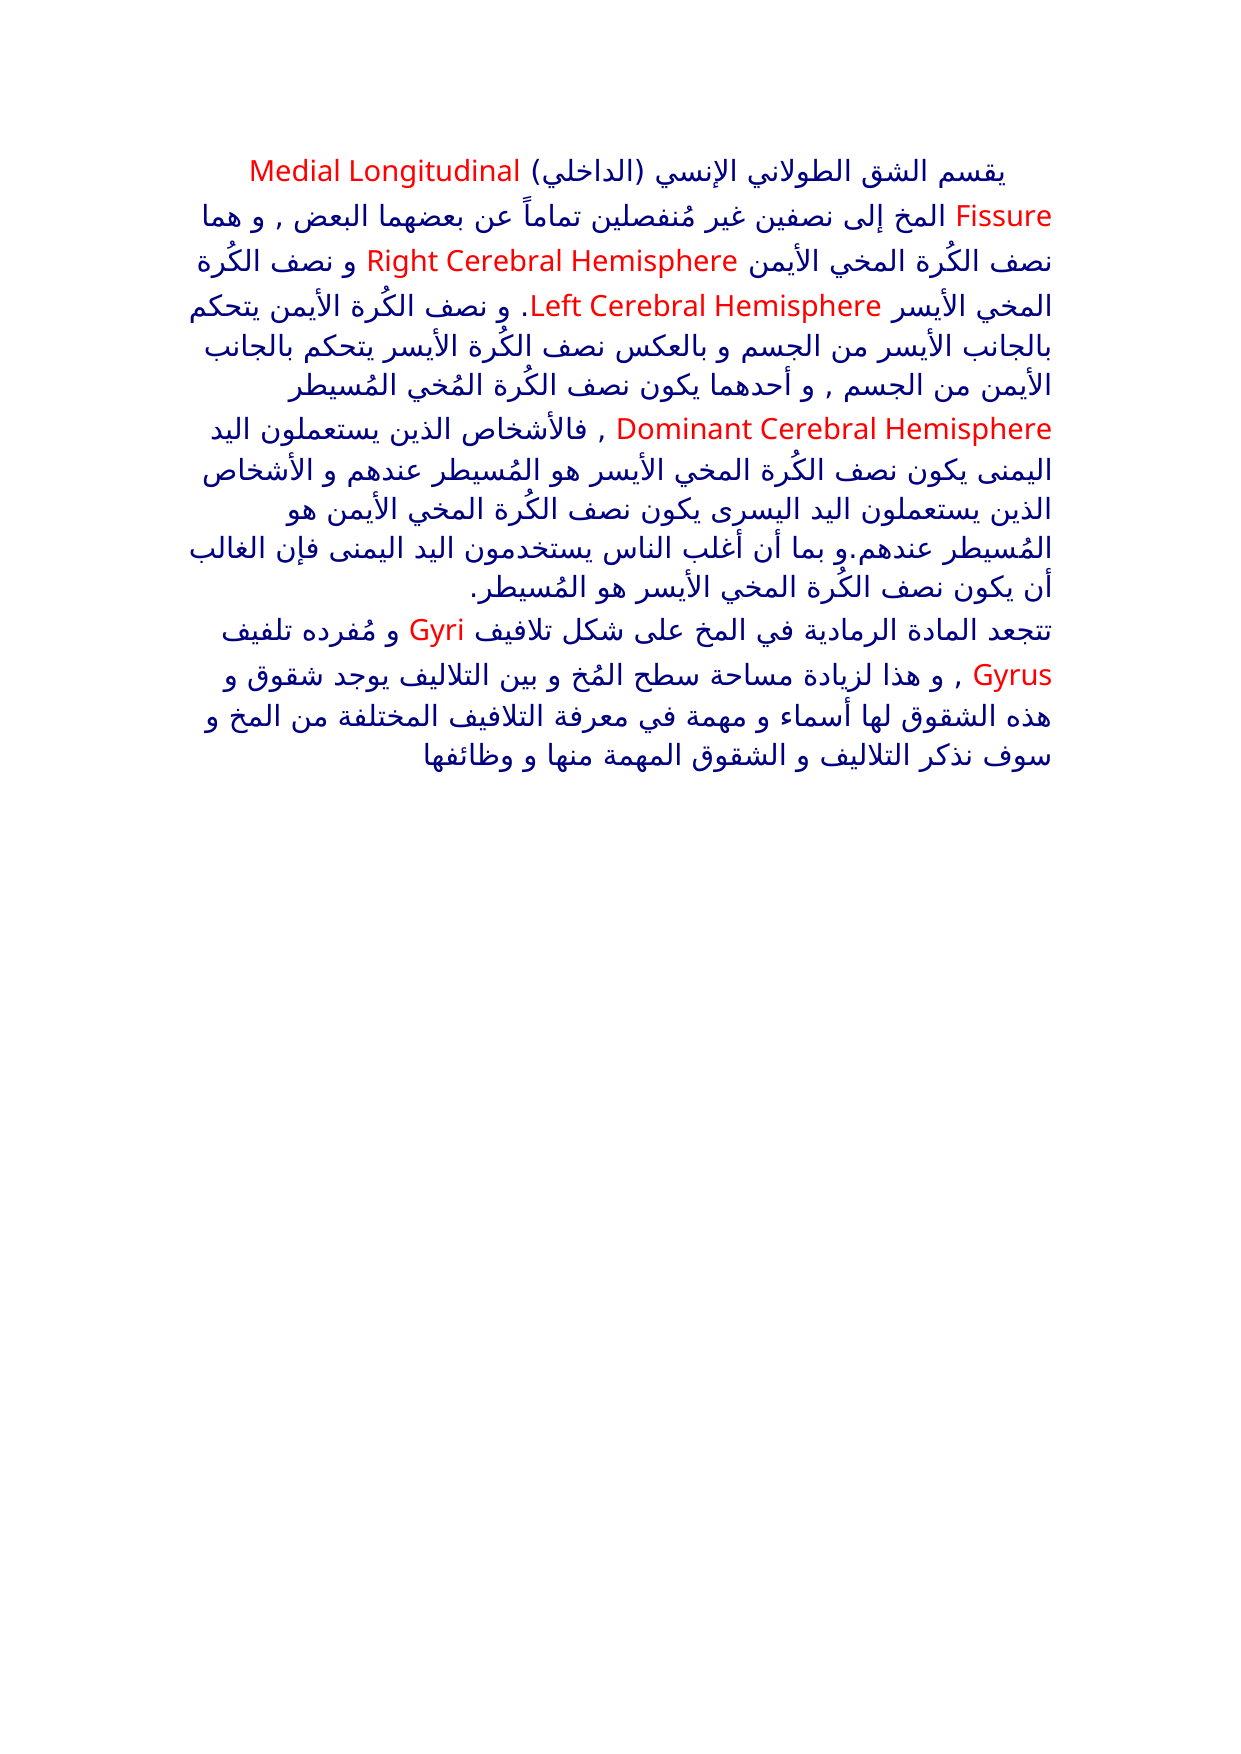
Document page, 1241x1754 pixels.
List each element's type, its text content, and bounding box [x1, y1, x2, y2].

text يقسم الشق الطولاني الإنسي (الداخلي) Medial Longitudinal Fissure المخ إلى نصفين غير مُنفصلين تماماً عن بعضهما البعض , و هما نصف الكُرة المخي الأيمن Right Cerebral Hemisphere و نصف الكُرة المخي الأيسر Left Cerebral Hemisphere. و نصف الكُرة الأيمن يتحكم بالجانب الأيسر من الجسم و بالعكس نصف الكُرة الأيسر يتحكم بالجانب الأيمن من الجسم , و أحدهما يكون نصف الكُرة المُخي المُسيطر Dominant Cerebral Hemisphere , فالأشخاص الذين يستعملون اليد اليمنى يكون نصف الكُرة المخي الأيسر هو المُسيطر عندهم و الأشخاص الذين يستعملون اليد اليسرى يكون نصف الكُرة المخي الأيمن هو المُسيطر عندهم.و بما أن أغلب الناس يستخدمون اليد اليمنى فإن الغالب أن يكون نصف الكُرة المخي الأيسر هو المُسيطر. تتجعد المادة الرمادية في المخ على شكل تلافيف Gyri و مُفرده تلفيف Gyrus , و هذا لزيادة مساحة سطح المُخ و بين التلاليف يوجد شقوق و هذه الشقوق لها أسماء و مهمة في معرفة التلافيف المختلفة من المخ و سوف نذكر التلاليف و الشقوق المهمة منها و وظائفها [187, 150, 1053, 772]
